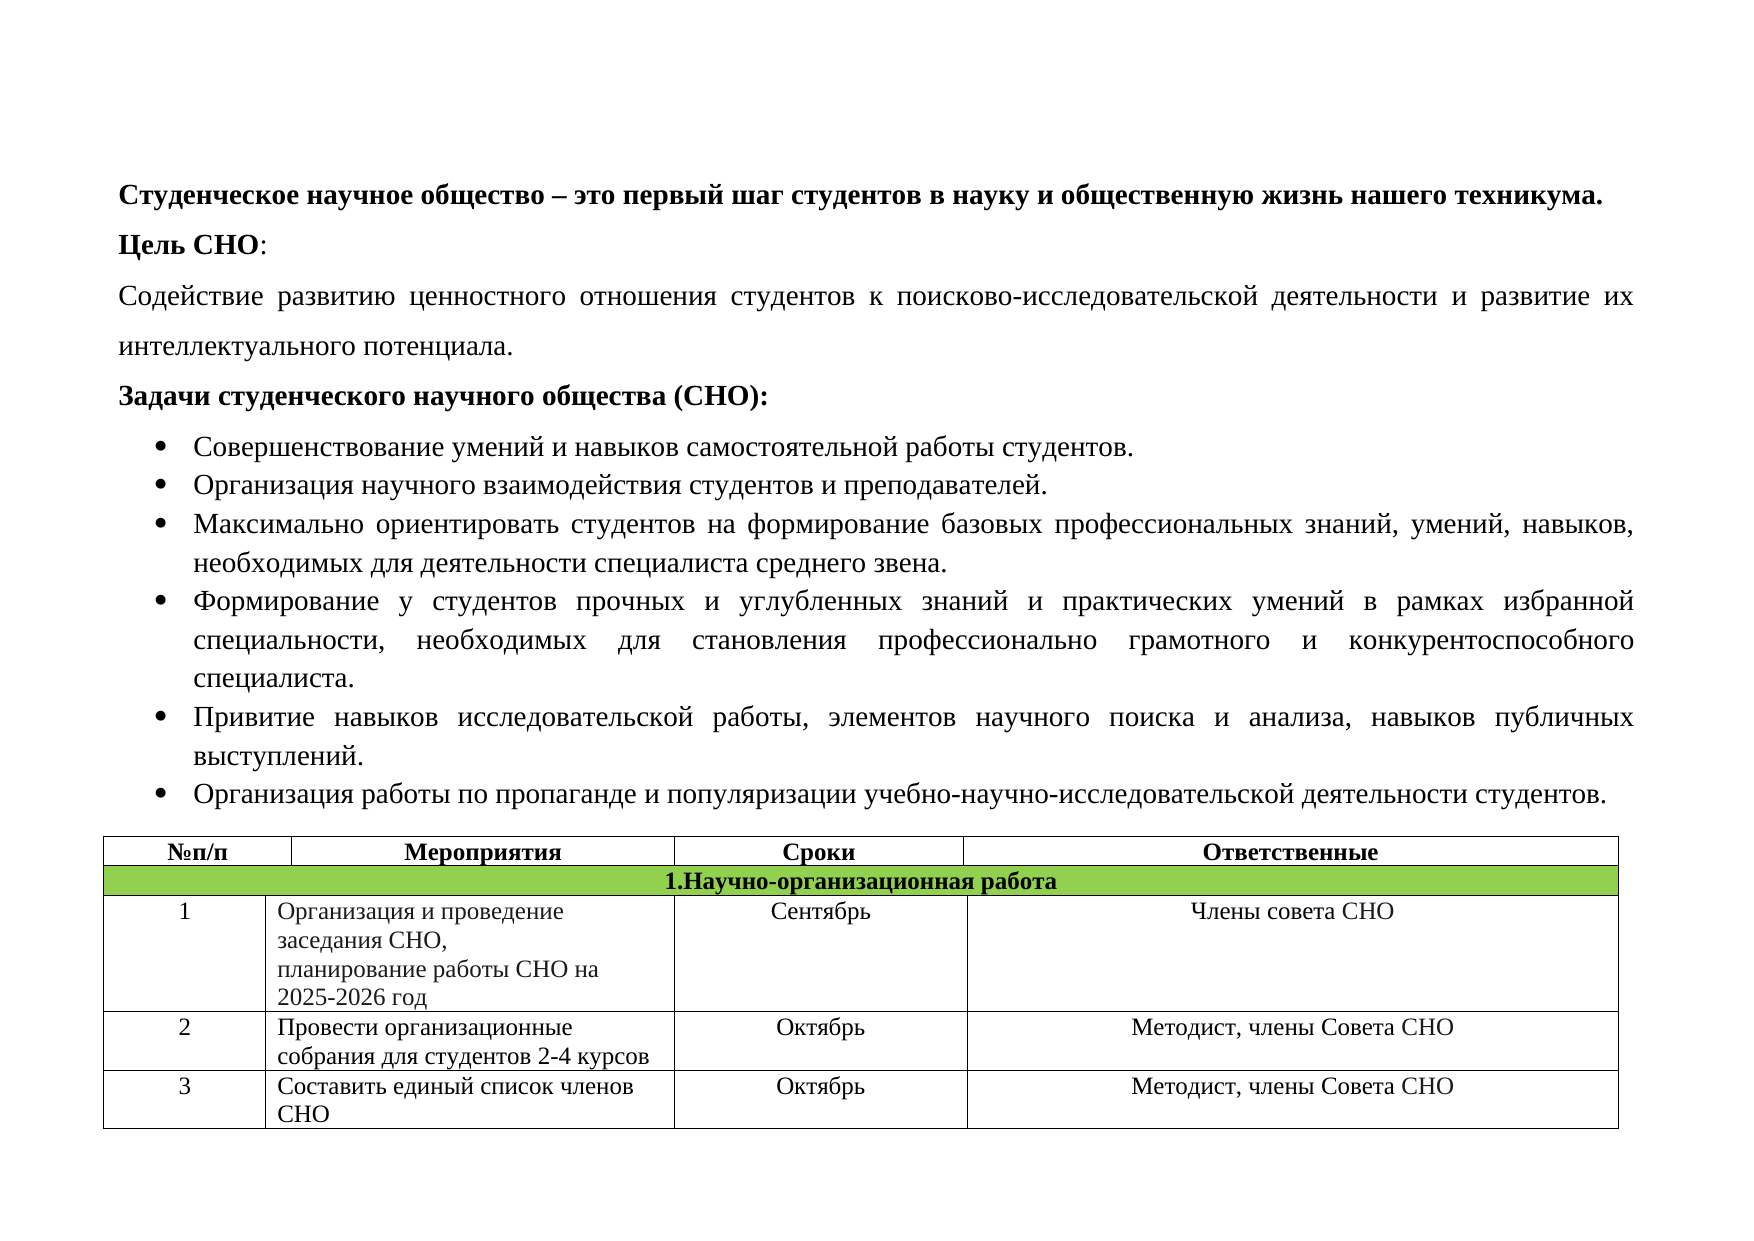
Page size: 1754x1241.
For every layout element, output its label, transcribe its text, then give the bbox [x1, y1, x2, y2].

table_header Мероприятия [292, 837, 674, 865]
text Задачи студенческого научного общества (СНО): [118, 378, 1636, 412]
text Студенческое научное общество – это первый шаг студентов в науку и общественную жизнь нашего техникума. [118, 177, 1636, 211]
table_cell 2 [104, 1012, 265, 1070]
text Цель СНО: [118, 227, 1636, 261]
table_cell 1.Научно-организационная работа [104, 866, 1618, 895]
table_header Сроки [675, 837, 963, 865]
list Организация работы по пропаганде и популяризации учебно-научно-исследовательской деятельности студентов. [156, 776, 1636, 810]
text Содействие развитию ценностного отношения студентов к поисково-исследовательской деятельности и развитие их интеллектуального потенциала. [118, 278, 1636, 362]
table_cell 1 [104, 896, 265, 1011]
table_cell Октябрь [675, 1012, 967, 1070]
table_header Ответственные [964, 837, 1618, 865]
list Совершенствование умений и навыков самостоятельной работы студентов. [156, 429, 1636, 462]
table_cell Методист, члены Совета СНО [968, 1071, 1618, 1128]
list Организация научного взаимодействия студентов и преподавателей. [156, 467, 1636, 501]
table_cell Сентябрь [675, 896, 967, 1011]
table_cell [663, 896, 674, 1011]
table_cell Члены совета СНО [968, 896, 1618, 1011]
table_cell 3 [104, 1071, 265, 1128]
table_cell Методист, члены Совета СНО [968, 1012, 1618, 1070]
list Максимально ориентировать студентов на формирование базовых профессиональных знаний, умений, навыков, необходимых для деятельности специалиста среднего звена. [156, 506, 1636, 578]
table_cell Провести организационные собрания для студентов 2-4 курсов [266, 1012, 674, 1070]
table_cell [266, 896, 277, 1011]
list Привитие навыков исследовательской работы, элементов научного поиска и анализа, навыков публичных выступлений. [156, 699, 1636, 771]
table_cell Октябрь [675, 1071, 967, 1128]
table_cell Составить единый список членов СНО [266, 1071, 674, 1128]
list Формирование у студентов прочных и углубленных знаний и практических умений в рамках избранной специальности, необходимых для становления профессионально грамотного и конкурентоспособного специалиста. [156, 583, 1636, 694]
table_header №п/п [104, 837, 291, 865]
